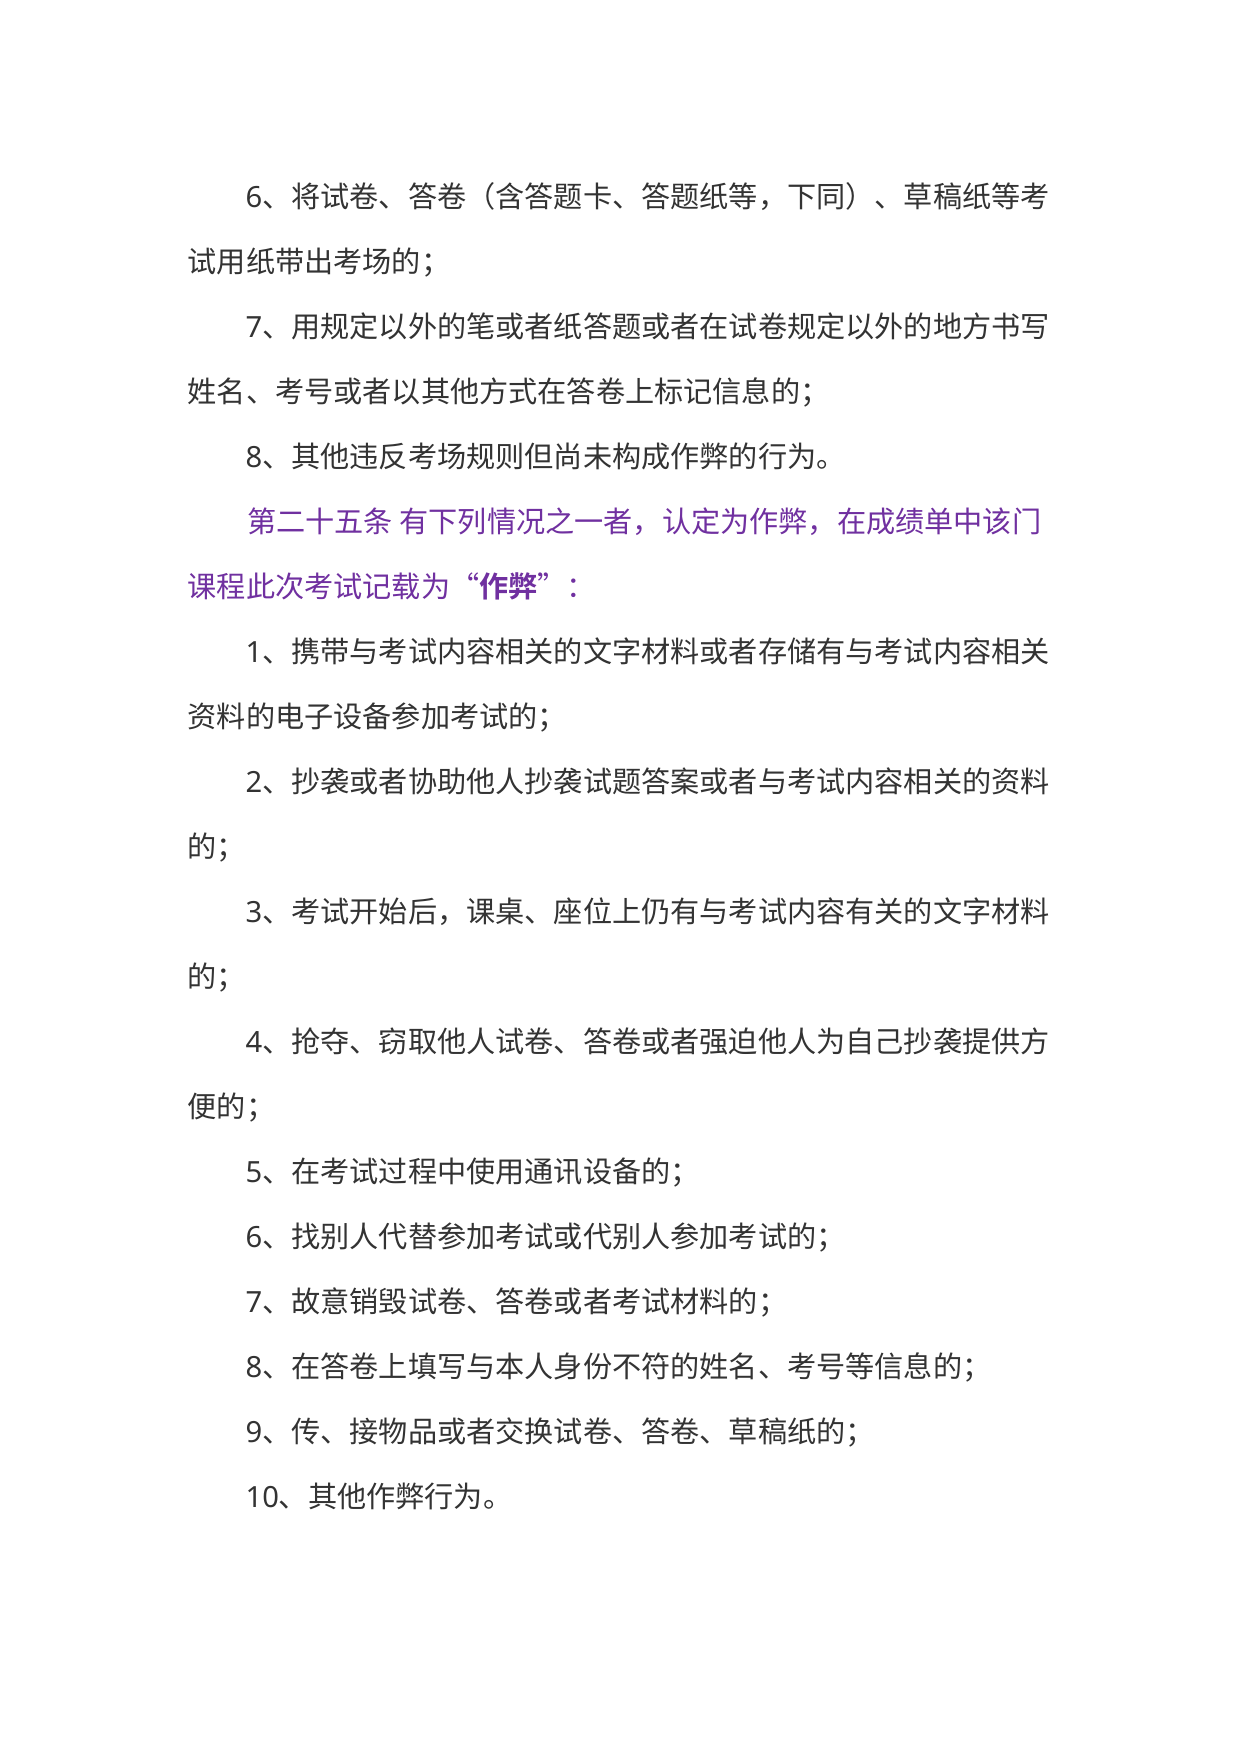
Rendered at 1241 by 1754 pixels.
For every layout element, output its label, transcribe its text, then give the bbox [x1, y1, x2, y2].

text 5、在考试过程中使用通讯设备的； [187, 1137, 1053, 1202]
text 6、将试卷、答卷（含答题卡、答题纸等，下同）、草稿纸等考试用纸带出考场的； [187, 162, 1053, 292]
text 8、其他违反考场规则但尚未构成作弊的行为。 [187, 422, 1053, 487]
text 4、抢夺、窃取他人试卷、答卷或者强迫他人为自己抄袭提供方便的； [187, 1007, 1053, 1137]
text 6、找别人代替参加考试或代别人参加考试的； [187, 1202, 1053, 1267]
text 8、在答卷上填写与本人身份不符的姓名、考号等信息的； [187, 1332, 1053, 1397]
text 1、携带与考试内容相关的文字材料或者存储有与考试内容相关资料的电子设备参加考试的； [187, 617, 1053, 747]
text 7、用规定以外的笔或者纸答题或者在试卷规定以外的地方书写姓名、考号或者以其他方式在答卷上标记信息的； [187, 292, 1053, 422]
text 10、其他作弊行为。 [187, 1462, 1053, 1527]
text 第二十五条 有下列情况之一者，认定为作弊，在成绩单中该门课程此次考试记载为“作弊”： [187, 487, 1053, 617]
text 7、故意销毁试卷、答卷或者考试材料的； [187, 1267, 1053, 1332]
text 9、传、接物品或者交换试卷、答卷、草稿纸的； [187, 1397, 1053, 1462]
text 3、考试开始后，课桌、座位上仍有与考试内容有关的文字材料的； [187, 877, 1053, 1007]
text 2、抄袭或者协助他人抄袭试题答案或者与考试内容相关的资料的； [187, 747, 1053, 877]
